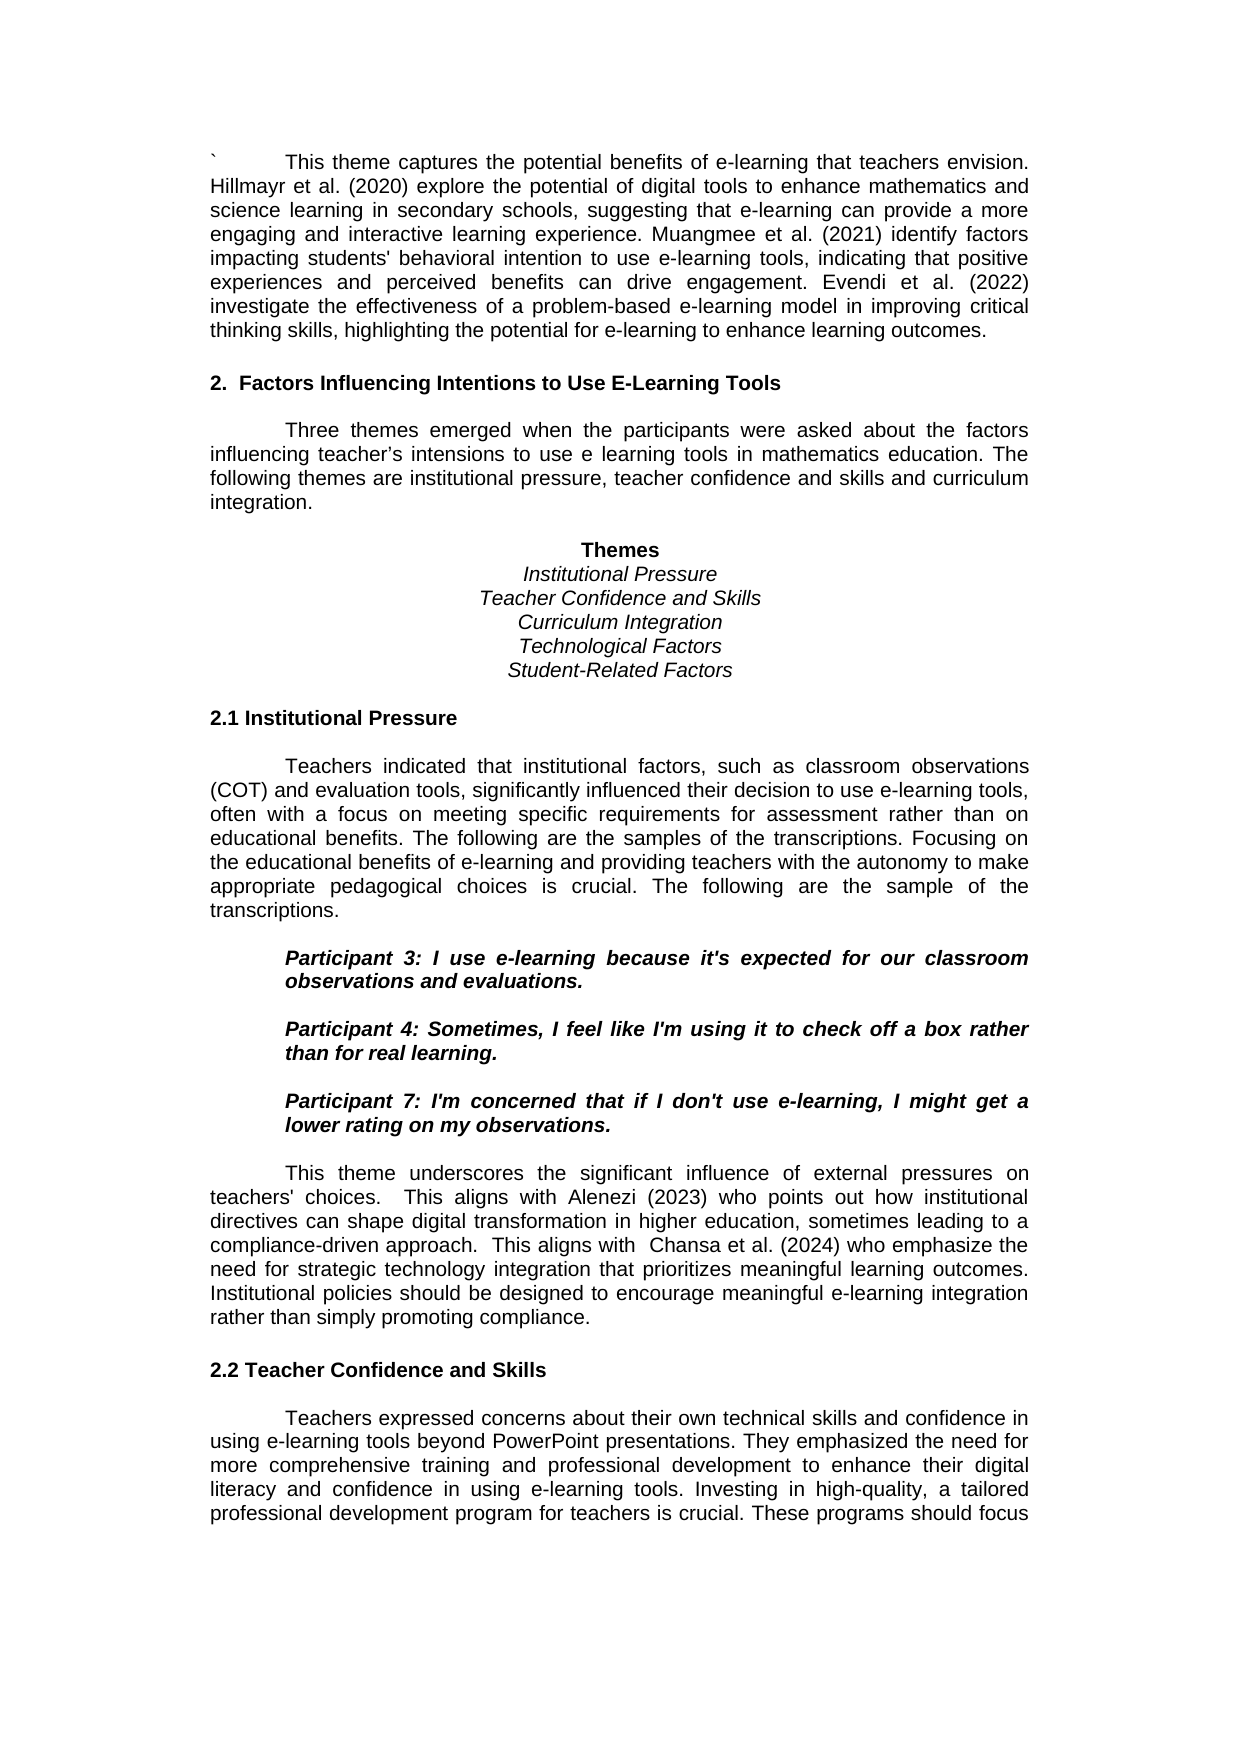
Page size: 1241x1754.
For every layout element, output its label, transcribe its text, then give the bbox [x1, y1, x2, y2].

text Teachers indicated that institutional factors, such as classroom observations (COT) and evaluation tools, significantly influenced their decision to use e-learning tools, often with a focus on meeting specific requirements for assessment rather than on educational benefits. The following are the samples of the transcriptions. Focusing on the educational benefits of e-learning and providing teachers with the autonomy to make appropriate pedagogical choices is crucial. The following are the sample of the transcriptions. [210, 754, 1030, 921]
text Participant 4: Sometimes, I feel like I'm using it to check off a box rather than for real learning. [285, 1017, 1030, 1065]
text 2.1 Institutional Pressure [210, 706, 1030, 730]
text Student-Related Factors [210, 658, 1030, 682]
text Three themes emerged when the participants were asked about the factors influencing teacher’s intensions to use e learning tools in mathematics education. The following themes are institutional pressure, teacher confidence and skills and curriculum integration. [210, 418, 1030, 514]
text ` This theme captures the potential benefits of e-learning that teachers envision. Hillmayr et al. (2020) explore the potential of digital tools to enhance mathematics and science learning in secondary schools, suggesting that e-learning can provide a more engaging and interactive learning experience. Muangmee et al. (2021) identify factors impacting students' behavioral intention to use e-learning tools, indicating that positive experiences and perceived benefits can drive engagement. Evendi et al. (2022) investigate the effectiveness of a problem-based e-learning model in improving critical thinking skills, highlighting the potential for e-learning to enhance learning outcomes. [210, 150, 1030, 342]
text This theme underscores the significant influence of external pressures on teachers' choices. This aligns with Alenezi (2023) who points out how institutional directives can shape digital transformation in higher education, sometimes leading to a compliance-driven approach. This aligns with Chansa et al. (2024) who emphasize the need for strategic technology integration that prioritizes meaningful learning outcomes. Institutional policies should be designed to encourage meaningful e-learning integration rather than simply promoting compliance. [210, 1161, 1030, 1329]
text Themes [210, 538, 1030, 562]
text 2. Factors Influencing Intentions to Use E-Learning Tools [210, 370, 1030, 394]
text Institutional Pressure [210, 562, 1030, 586]
text Participant 3: I use e-learning because it's expected for our classroom observations and evaluations. [285, 945, 1030, 993]
text Technological Factors [210, 634, 1030, 658]
text 2.2 Teacher Confidence and Skills [210, 1357, 1030, 1381]
text Participant 7: I'm concerned that if I don't use e-learning, I might get a lower rating on my observations. [285, 1089, 1030, 1137]
text Curriculum Integration [210, 610, 1030, 634]
text Teacher Confidence and Skills [210, 586, 1030, 610]
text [210, 1405, 1030, 1525]
